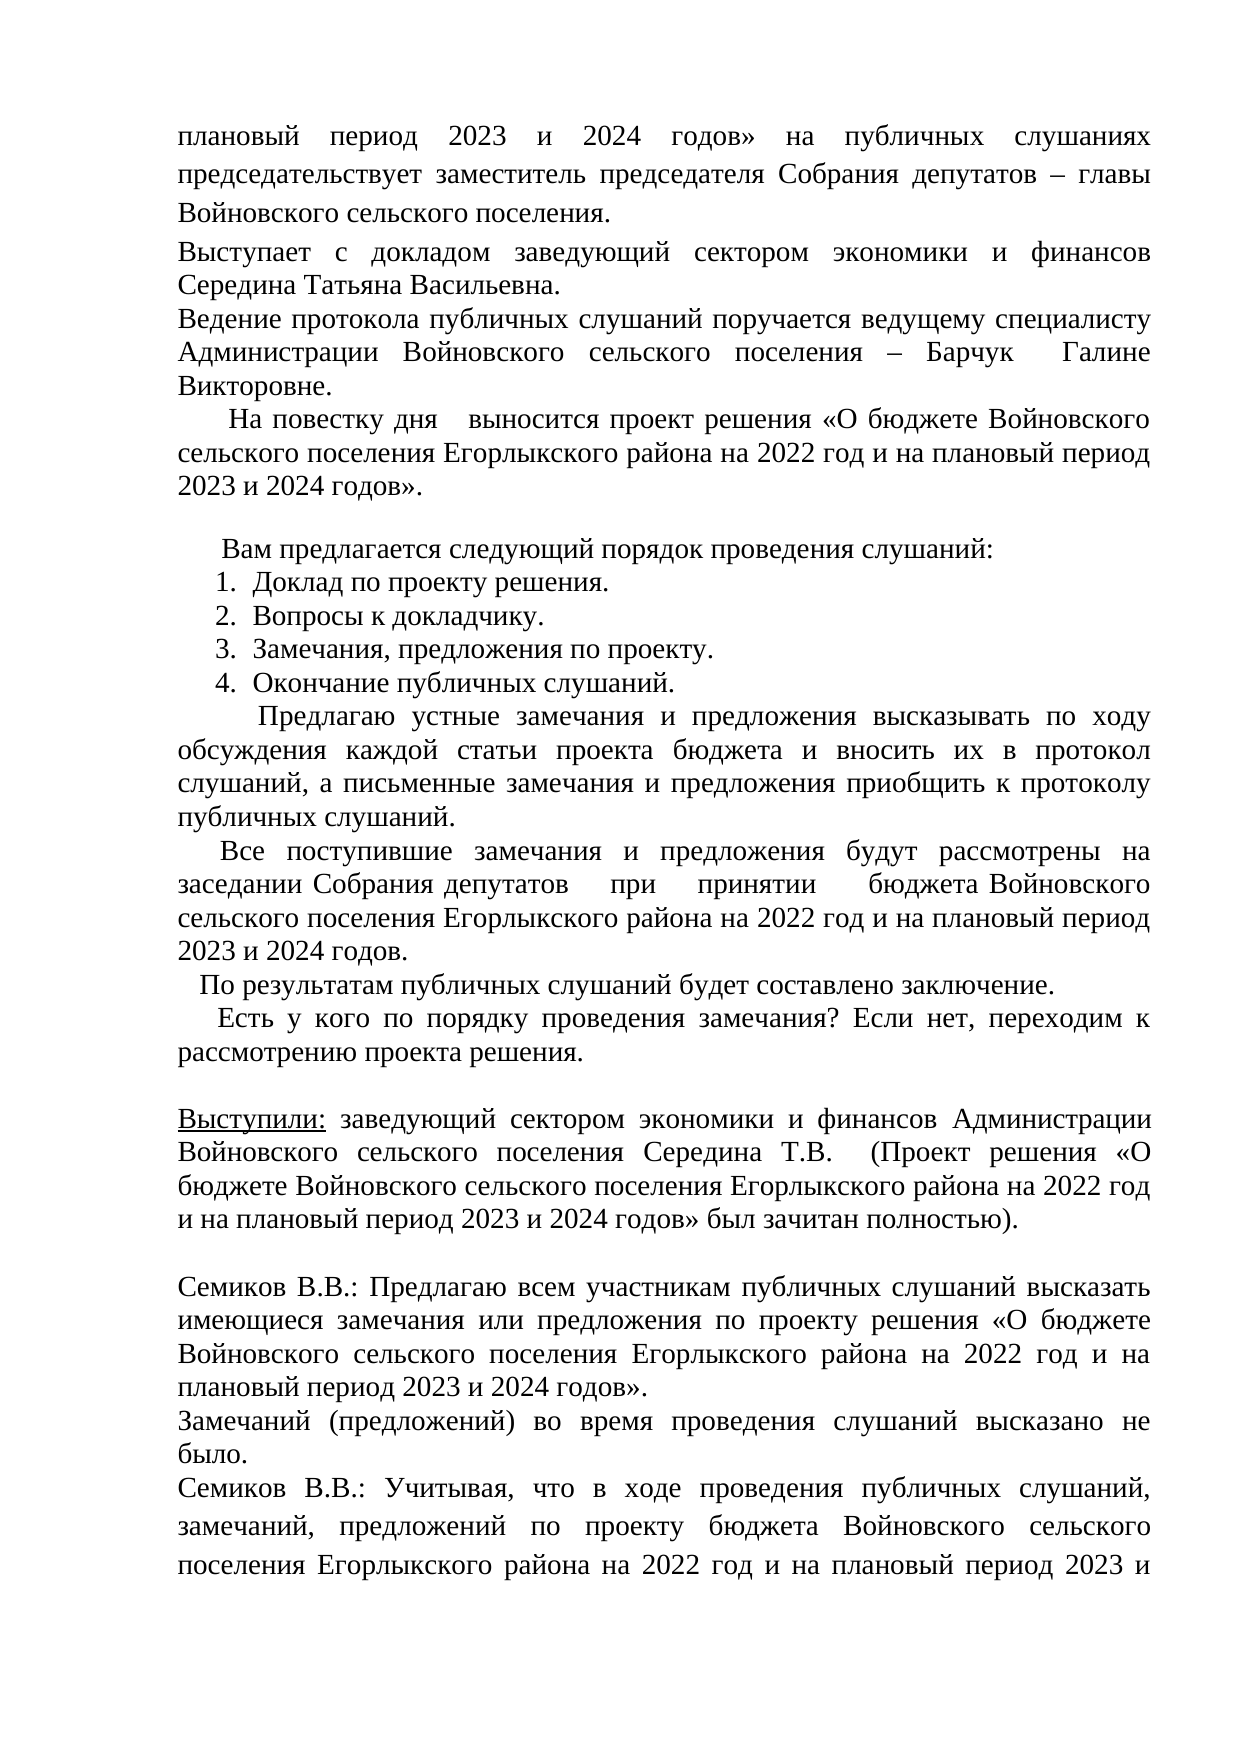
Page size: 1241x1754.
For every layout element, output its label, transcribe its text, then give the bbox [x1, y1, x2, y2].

text По результатам публичных слушаний будет составлено заключение. [177, 967, 1152, 1000]
list Доклад по проекту решения. [215, 564, 1152, 598]
text Выступает с докладом заведующий сектором экономики и финансов Середина Татьяна Васильевна. [177, 234, 1152, 301]
list Вопросы к докладчику. [215, 598, 1152, 631]
text На повестку дня выносится проект решения «О бюджете Войновского сельского поселения Егорлыкского района на 2022 год и на плановый период 2023 и 2024 годов». [177, 401, 1152, 502]
text Выступили: заведующий сектором экономики и финансов Администрации Войновского сельского поселения Середина Т.В. (Проект решения «О бюджете Войновского сельского поселения Егорлыкского района на 2022 год и на плановый период 2023 и 2024 годов» был зачитан полностью). [177, 1101, 1152, 1235]
text Семиков В.В.: Предлагаю всем участникам публичных слушаний высказать имеющиеся замечания или предложения по проекту решения «О бюджете Войновского сельского поселения Егорлыкского района на 2022 год и на плановый период 2023 и 2024 годов». [177, 1269, 1152, 1403]
text Ведение протокола публичных слушаний поручается ведущему специалисту Администрации Войновского сельского поселения – Барчук Галине Викторовне. [177, 301, 1152, 401]
text Все поступившие замечания и предложения будут рассмотрены на заседании Собрания депутатов при принятии бюджета Войновского сельского поселения Егорлыкского района на 2022 год и на плановый период 2023 и 2024 годов. [177, 833, 1152, 967]
text Есть у кого по порядку проведения замечания? Если нет, переходим к рассмотрению проекта решения. [177, 1000, 1152, 1067]
text Вам предлагается следующий порядок проведения слушаний: [177, 531, 1152, 564]
list Замечания, предложения по проекту. [215, 631, 1152, 665]
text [177, 118, 1152, 229]
text Предлагаю устные замечания и предложения высказывать по ходу обсуждения каждой статьи проекта бюджета и вносить их в протокол слушаний, а письменные замечания и предложения приобщить к протоколу публичных слушаний. [177, 698, 1152, 833]
text Замечаний (предложений) во время проведения слушаний высказано не было. [177, 1403, 1152, 1470]
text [177, 1470, 1152, 1581]
list Окончание публичных слушаний. [215, 665, 1152, 698]
